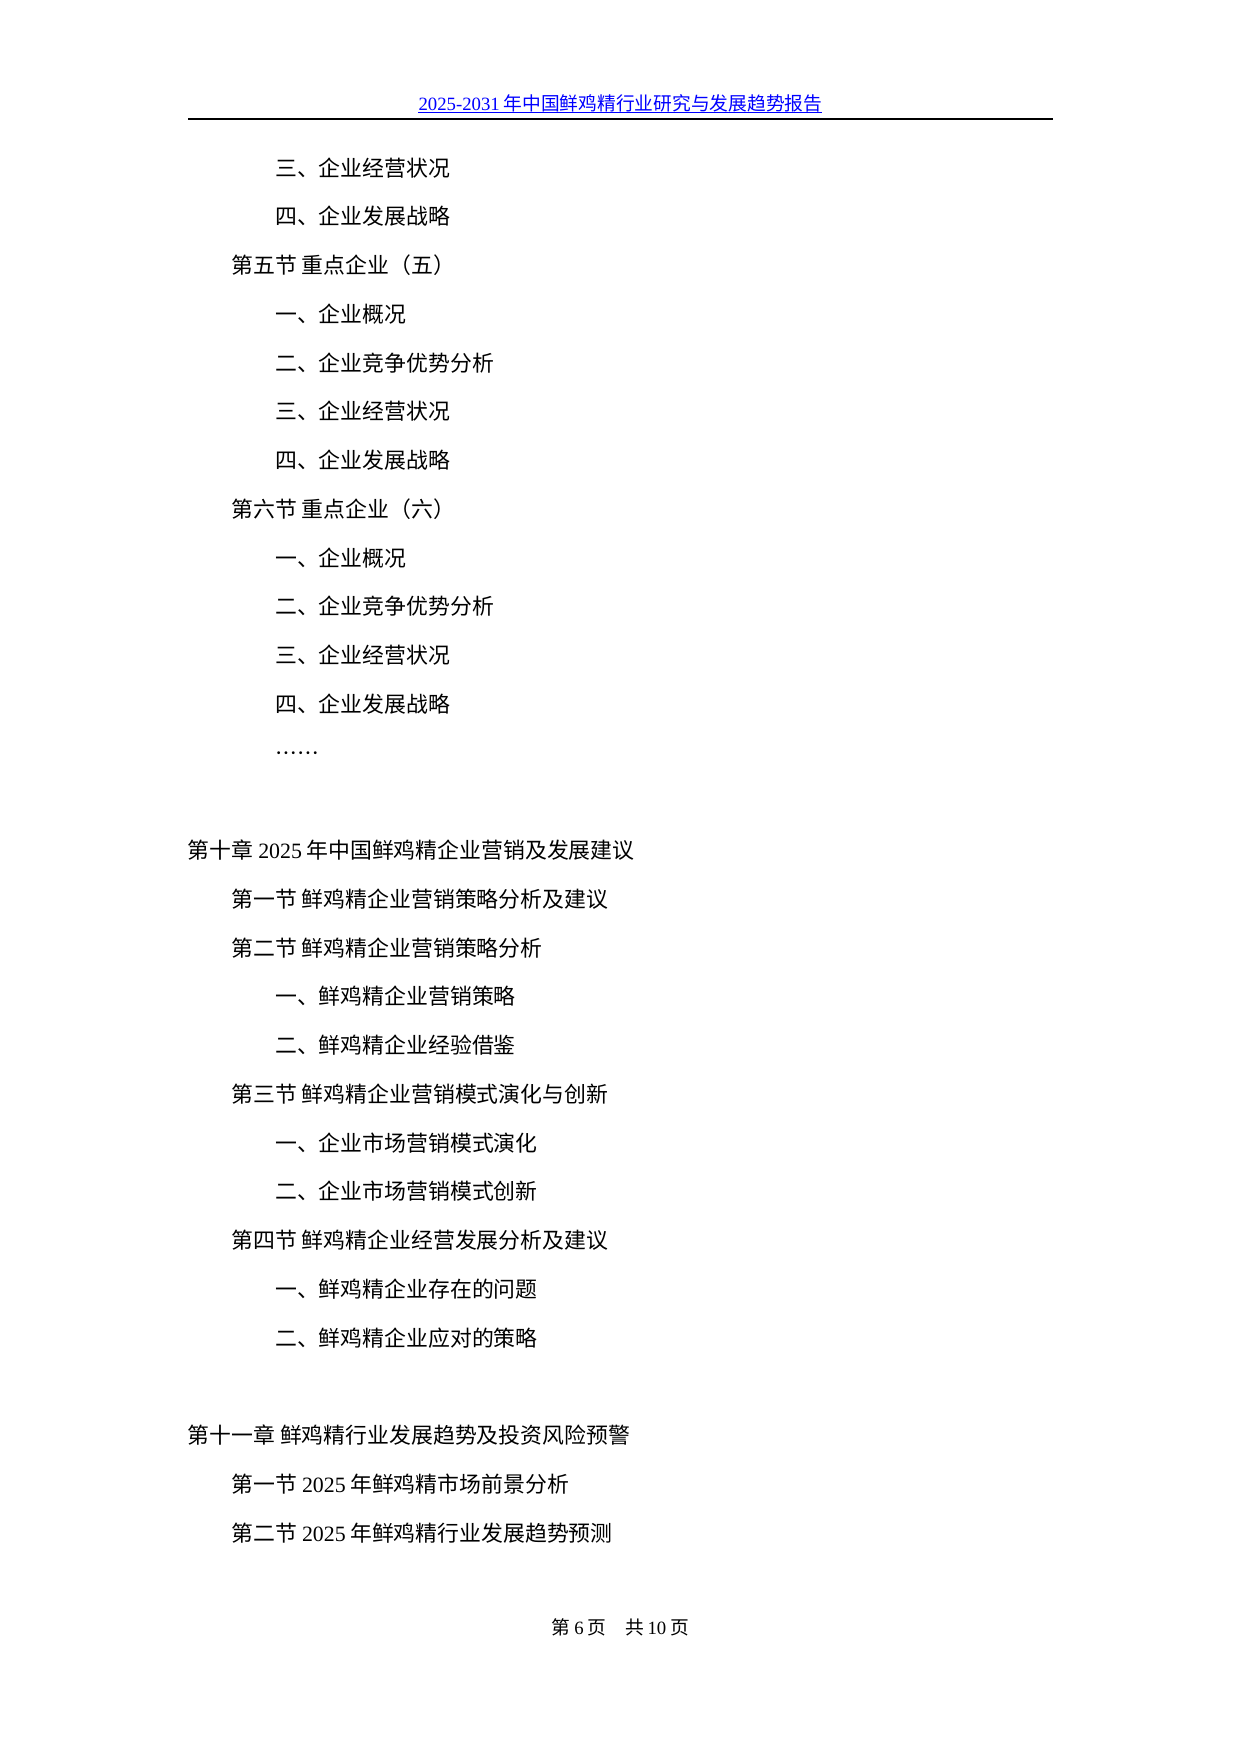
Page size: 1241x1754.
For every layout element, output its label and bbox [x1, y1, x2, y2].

text [187, 150, 1053, 1548]
